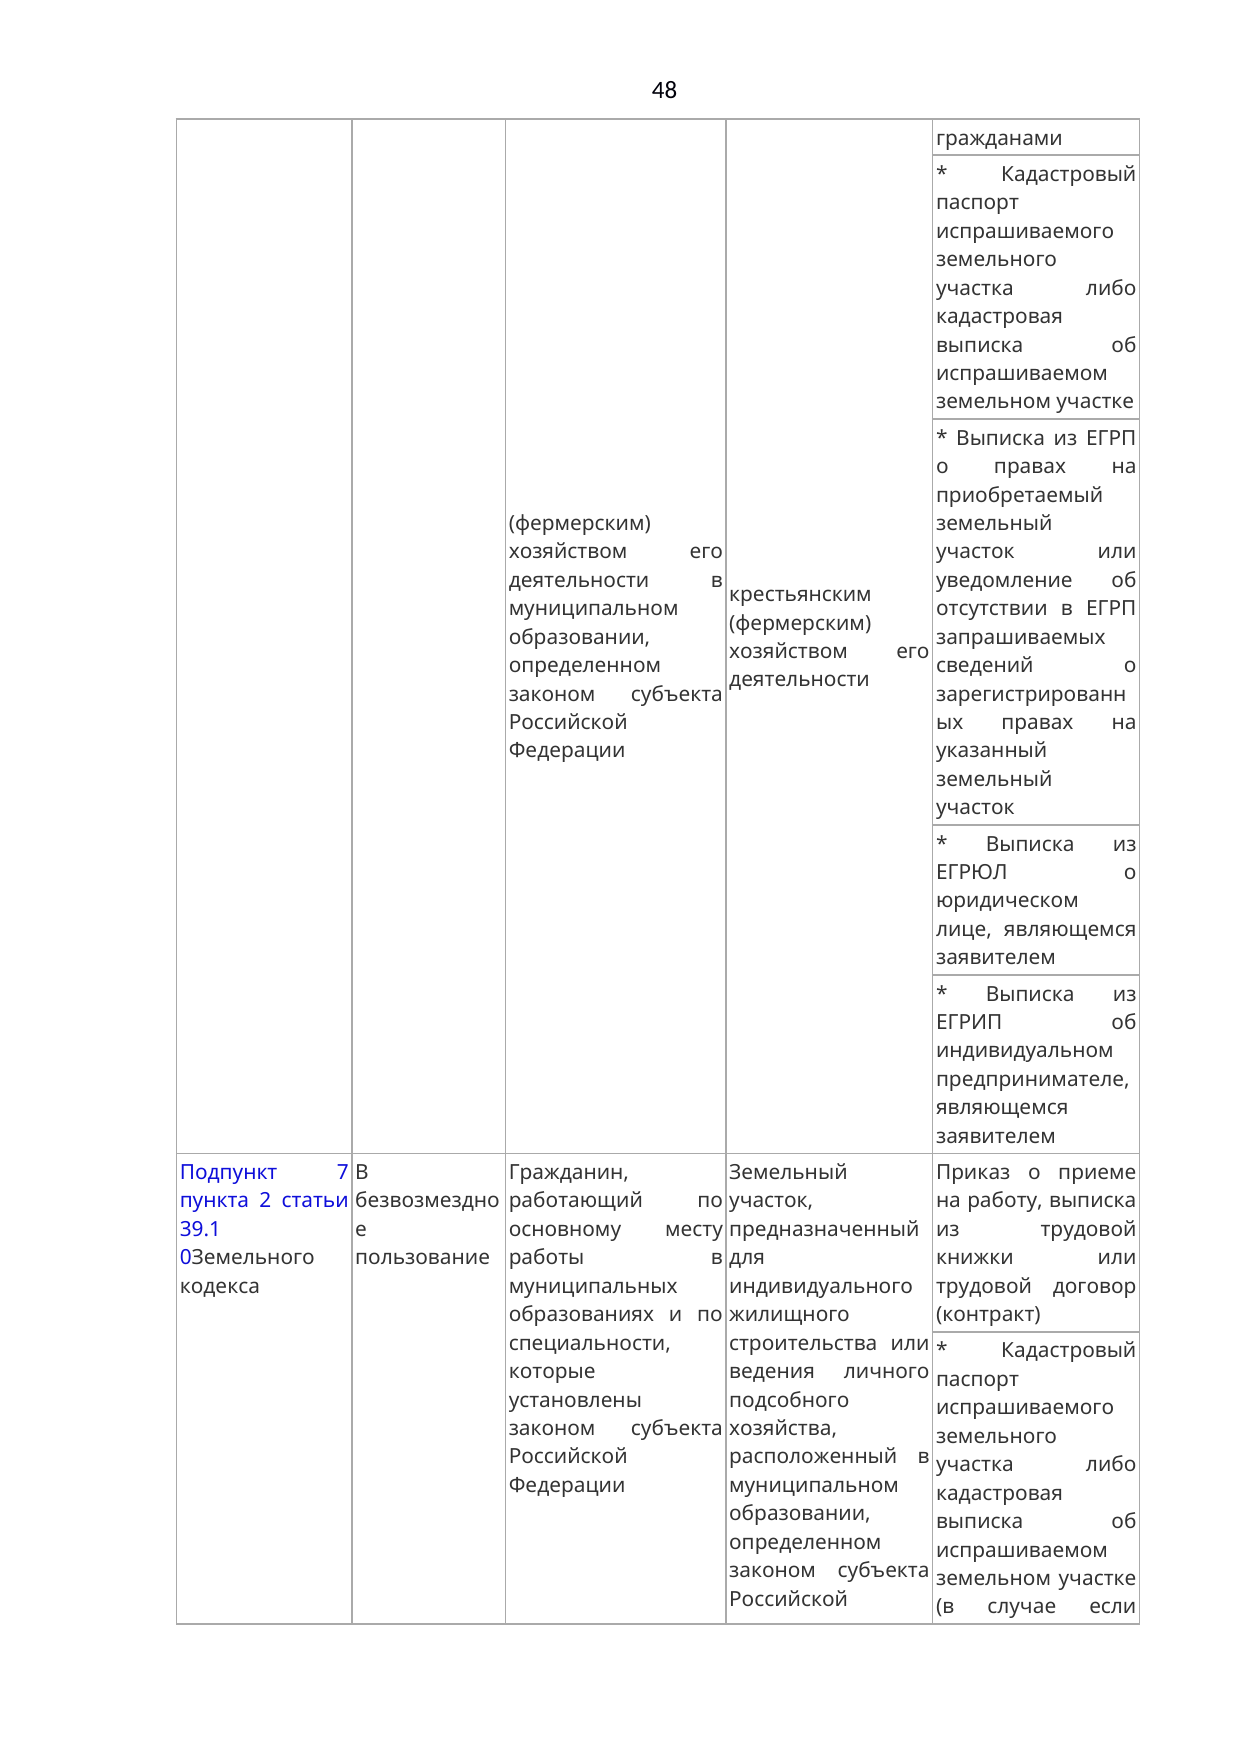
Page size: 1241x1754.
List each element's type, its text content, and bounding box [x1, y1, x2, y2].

table_cell * Выписка из ЕГРЮЛ о юридическом лице, являющемся заявителем [933, 826, 1139, 974]
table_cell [177, 120, 351, 1152]
table_cell * Выписка из ЕГРИП об индивидуальном предпринимателе, являющемся заявителем [933, 976, 1139, 1152]
table_cell * Выписка из ЕГРП о правах на приобретаемый земельный участок или уведомление об отсутствии в ЕГРП запрашиваемых сведений о зарегистрированных правах на указанный земельный участок [933, 420, 1139, 824]
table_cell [353, 120, 505, 1152]
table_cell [727, 120, 932, 1152]
table_cell * Кадастровый паспорт испрашиваемого земельного участка либо кадастровая выписка об испрашиваемом земельном участке [933, 156, 1139, 418]
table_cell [933, 1333, 1139, 1623]
table_cell Подпункт 7 пункта 2 статьи 39.10Земельного кодекса [177, 1154, 351, 1623]
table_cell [506, 120, 725, 1152]
table_cell Приказ о приеме на работу, выписка из трудовой книжки или трудовой договор (контракт) [933, 1154, 1139, 1331]
table_cell В безвозмездное пользование [353, 1154, 505, 1623]
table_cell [933, 120, 1139, 154]
table_cell Гражданин, работающий по основному месту работы в муниципальных образованиях и по специальности, которые установлены законом субъекта Российской Федерации [506, 1154, 725, 1623]
table_cell Земельный участок, предназначенный для индивидуального жилищного строительства или ведения личного подсобного хозяйства, расположенный в муниципальном образовании, определенном законом субъекта Российской Федерации [727, 1154, 932, 1623]
